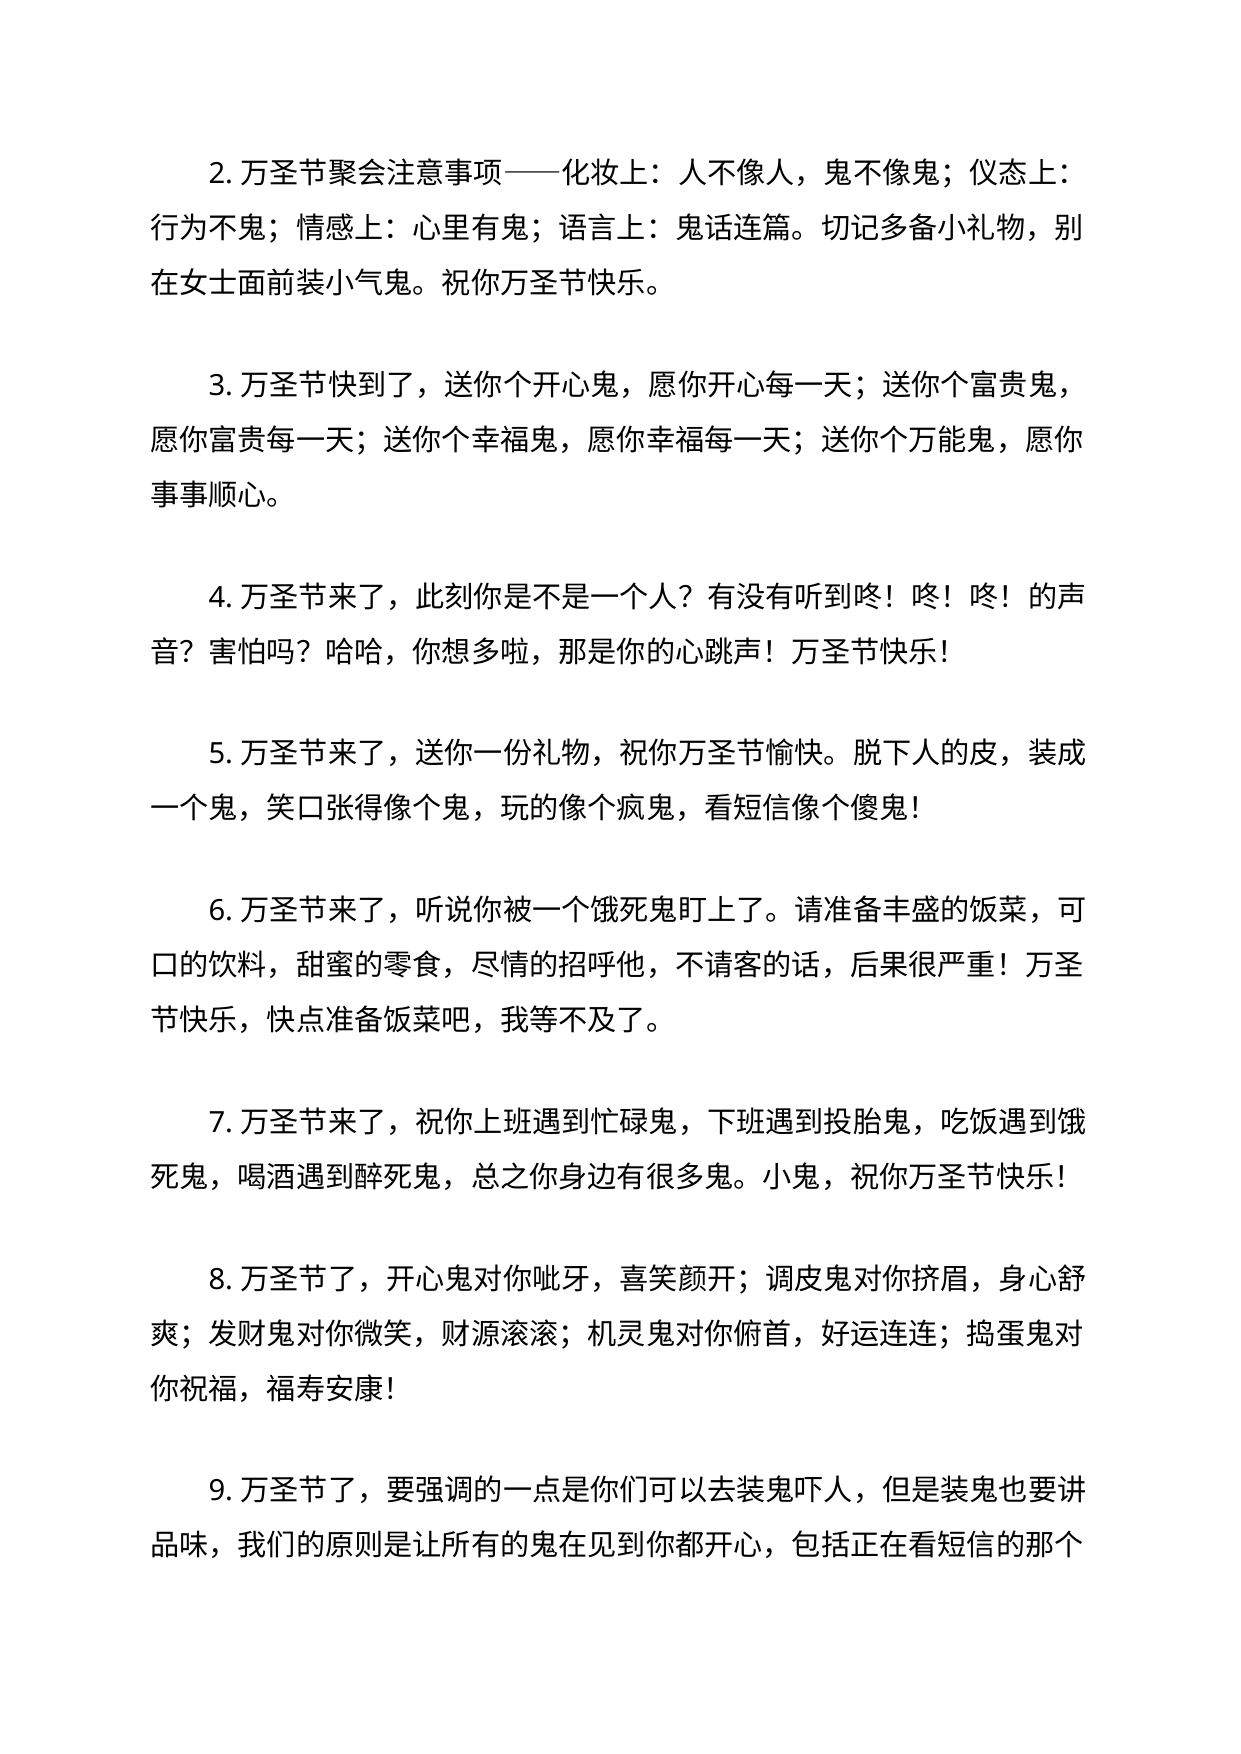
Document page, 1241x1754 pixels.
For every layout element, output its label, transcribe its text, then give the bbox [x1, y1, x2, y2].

text 8. 万圣节了，开心鬼对你呲牙，喜笑颜开；调皮鬼对你挤眉，身心舒爽；发财鬼对你微笑，财源滚滚；机灵鬼对你俯首，好运连连；捣蛋鬼对你祝福，福寿安康！ [150, 1255, 1090, 1407]
text 6. 万圣节来了，听说你被一个饿死鬼盯上了。请准备丰盛的饭菜，可口的饮料，甜蜜的零食，尽情的招呼他，不请客的话，后果很严重！万圣节快乐，快点准备饭菜吧，我等不及了。 [150, 887, 1090, 1039]
text 7. 万圣节来了，祝你上班遇到忙碌鬼，下班遇到投胎鬼，吃饭遇到饿死鬼，喝酒遇到醉死鬼，总之你身边有很多鬼。小鬼，祝你万圣节快乐！ [150, 1098, 1090, 1196]
text 3. 万圣节快到了，送你个开心鬼，愿你开心每一天；送你个富贵鬼，愿你富贵每一天；送你个幸福鬼，愿你幸福每一天；送你个万能鬼，愿你事事顺心。 [150, 362, 1090, 514]
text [150, 1467, 1090, 1564]
text 2. 万圣节聚会注意事项——化妆上：人不像人，鬼不像鬼；仪态上：行为不鬼；情感上：心里有鬼；语言上：鬼话连篇。切记多备小礼物，别在女士面前装小气鬼。祝你万圣节快乐。 [150, 150, 1090, 302]
text 5. 万圣节来了，送你一份礼物，祝你万圣节愉快。脱下人的皮，装成一个鬼，笑口张得像个鬼，玩的像个疯鬼，看短信像个傻鬼！ [150, 730, 1090, 827]
text 4. 万圣节来了，此刻你是不是一个人？有没有听到咚！咚！咚！的声音？害怕吗？哈哈，你想多啦，那是你的心跳声！万圣节快乐！ [150, 573, 1090, 671]
